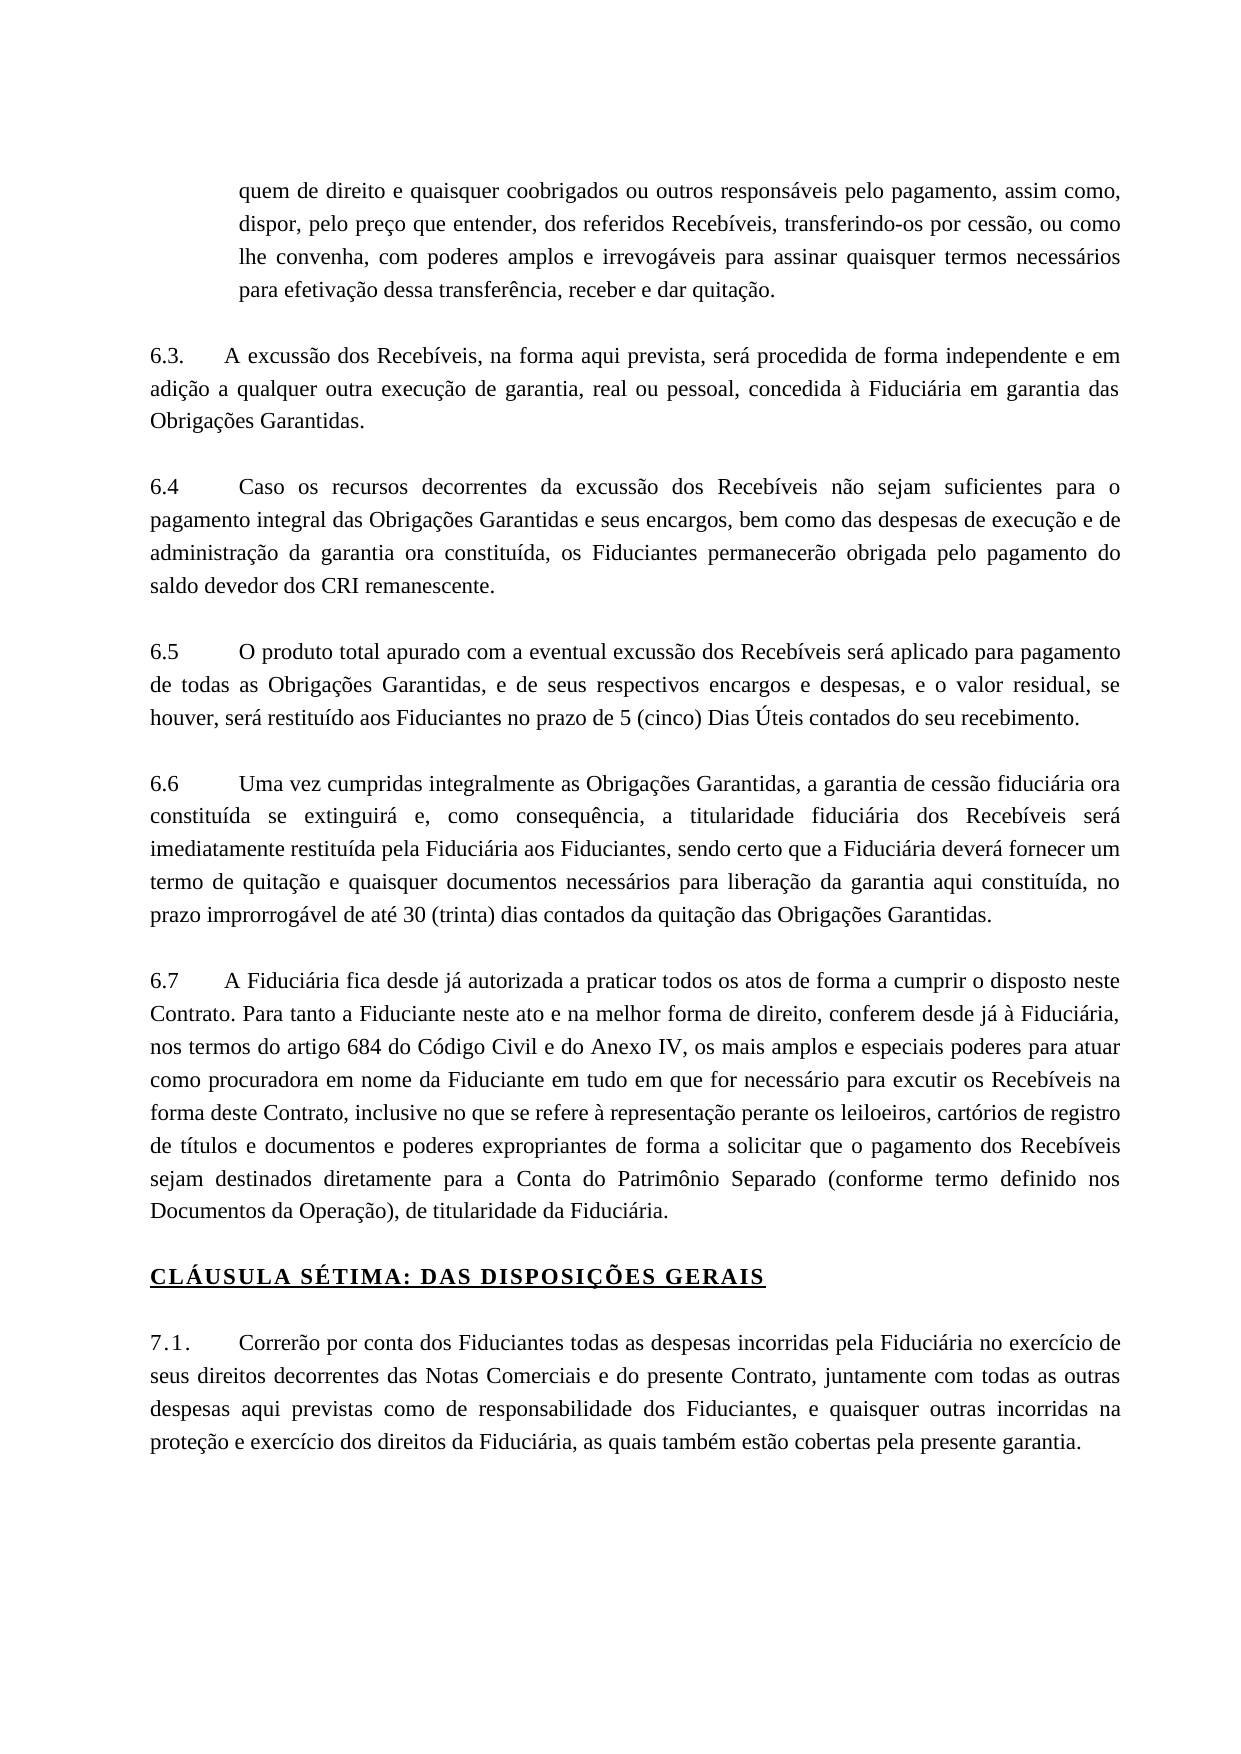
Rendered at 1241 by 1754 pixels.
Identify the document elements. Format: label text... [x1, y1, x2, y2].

text 6.6 Uma vez cumpridas integralmente as Obrigações Garantidas, a garantia de cessão fiduciária ora constituída se extinguirá e, como consequência, a titularidade fiduciária dos Recebíveis será imediatamente restituída pela Fiduciária aos Fiduciantes, sendo certo que a Fiduciária deverá fornecer um termo de quitação e quaisquer documentos necessários para liberação da garantia aqui constituída, no prazo improrrogável de até 30 (trinta) dias contados da quitação das Obrigações Garantidas. [150, 770, 1122, 928]
text 6.7 A Fiduciária fica desde já autorizada a praticar todos os atos de forma a cumprir o disposto neste Contrato. Para tanto a Fiduciante neste ato e na melhor forma de direito, conferem desde já à Fiduciária, nos termos do artigo 684 do Código Civil e do Anexo IV, os mais amplos e especiais poderes para atuar como procuradora em nome da Fiduciante em tudo em que for necessário para excutir os Recebíveis na forma deste Contrato, inclusive no que se refere à representação perante os leiloeiros, cartórios de registro de títulos e documentos e poderes expropriantes de forma a solicitar que o pagamento dos Recebíveis sejam destinados diretamente para a Conta do Patrimônio Separado (conforme termo definido nos Documentos da Operação), de titularidade da Fiduciária. [150, 967, 1122, 1224]
list A excussão dos Recebíveis, na forma aqui prevista, será procedida de forma independente e em adição a qualquer outra execução de garantia, real ou pessoal, concedida à Fiduciária em garantia das Obrigações Garantidas. [150, 342, 1122, 434]
text 6.4 Caso os recursos decorrentes da excussão dos Recebíveis não sejam suficientes para o pagamento integral das Obrigações Garantidas e seus encargos, bem como das despesas de execução e de administração da garantia ora constituída, os Fiduciantes permanecerão obrigada pelo pagamento do saldo devedor dos CRI remanescente. [150, 473, 1122, 598]
text 6.5 O produto total apurado com a eventual excussão dos Recebíveis será aplicado para pagamento de todas as Obrigações Garantidas, e de seus respectivos encargos e despesas, e o valor residual, se houver, será restituído aos Fiduciantes no prazo de 5 (cinco) Dias Úteis contados do seu recebimento. [150, 638, 1122, 730]
text 7.1. Correrão por conta dos Fiduciantes todas as despesas incorridas pela Fiduciária no exercício de seus direitos decorrentes das Notas Comerciais e do presente Contrato, juntamente com todas as outras despesas aqui previstas como de responsabilidade dos Fiduciantes, e quaisquer outras incorridas na proteção e exercício dos direitos da Fiduciária, as quais também estão cobertas pela presente garantia. [150, 1329, 1122, 1454]
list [187, 177, 1122, 302]
text CLÁUSULA SÉTIMA: DAS DISPOSIÇÕES GERAIS [150, 1263, 1122, 1290]
